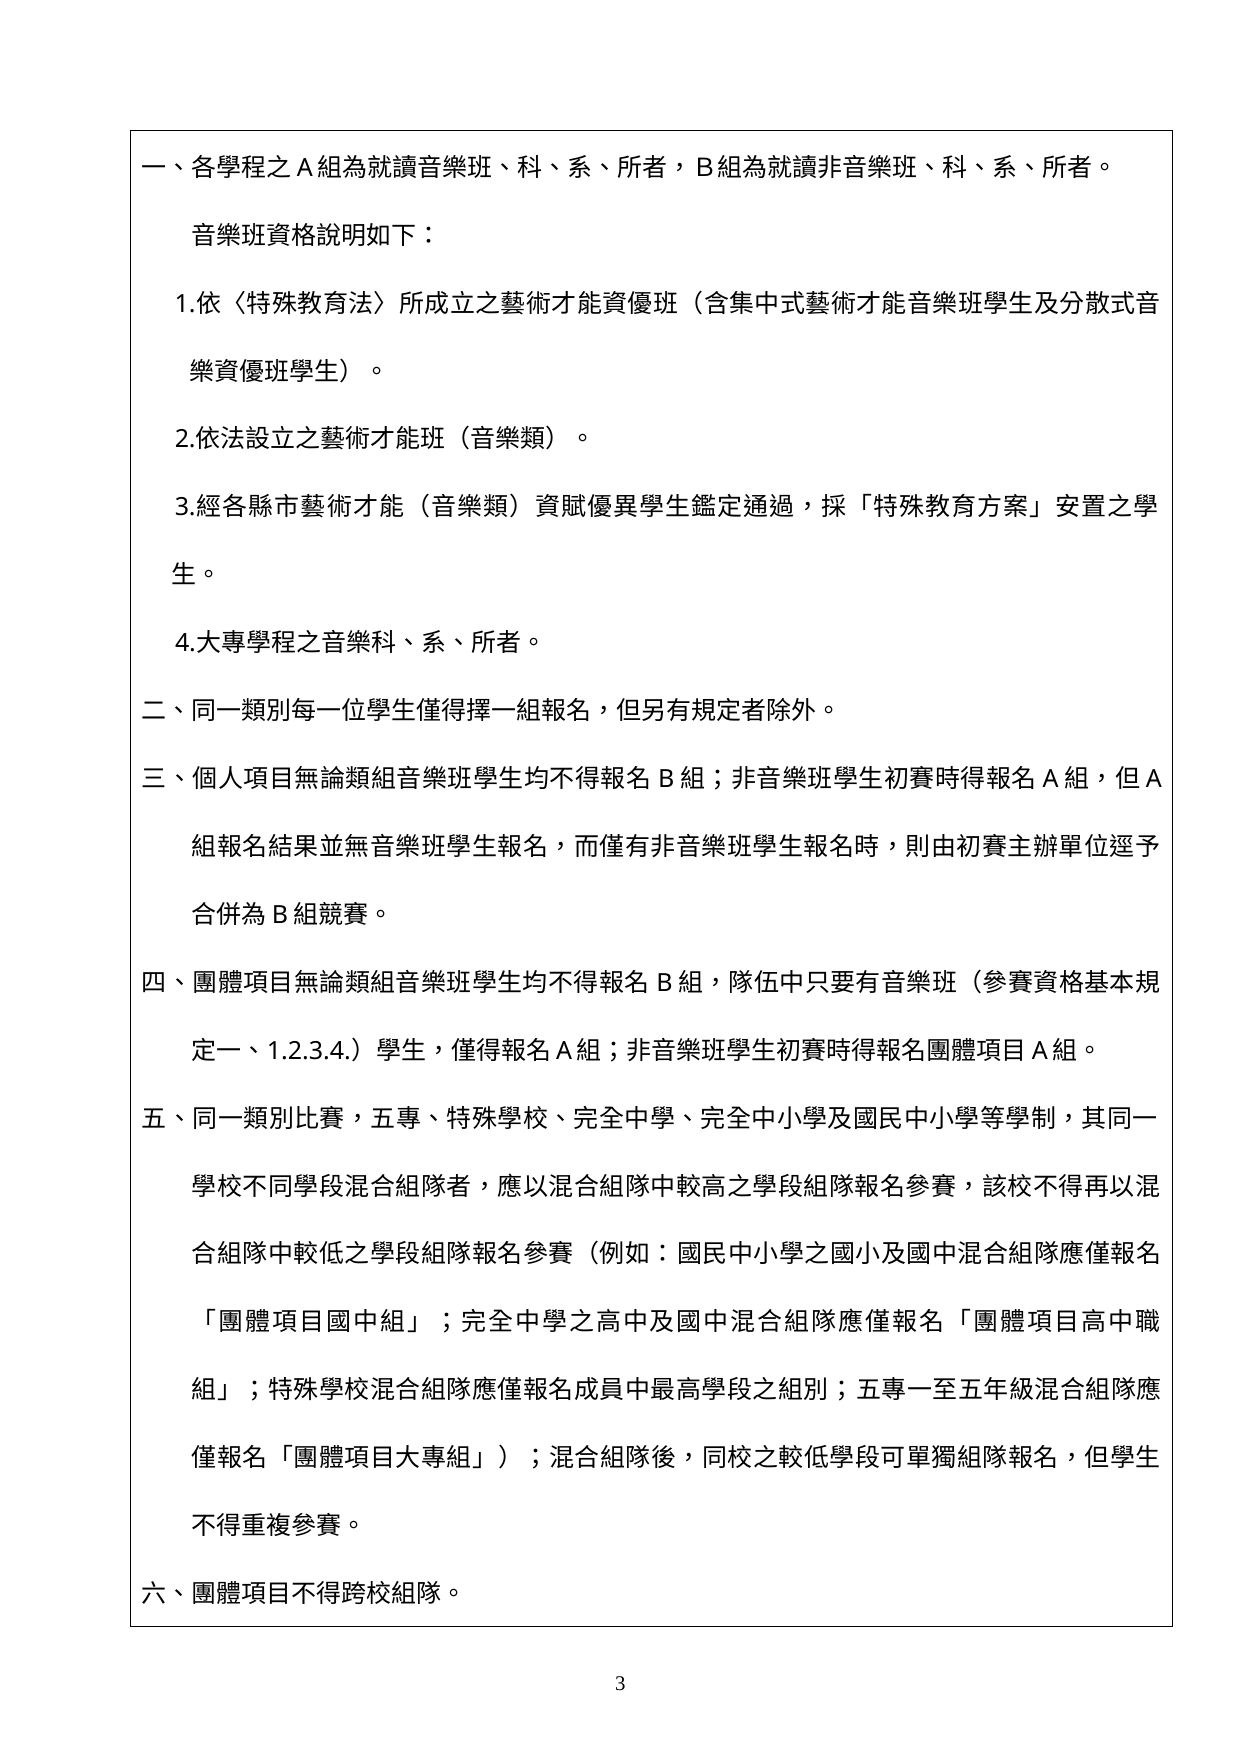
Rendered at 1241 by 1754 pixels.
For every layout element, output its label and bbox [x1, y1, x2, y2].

table_cell [131, 131, 1172, 1626]
